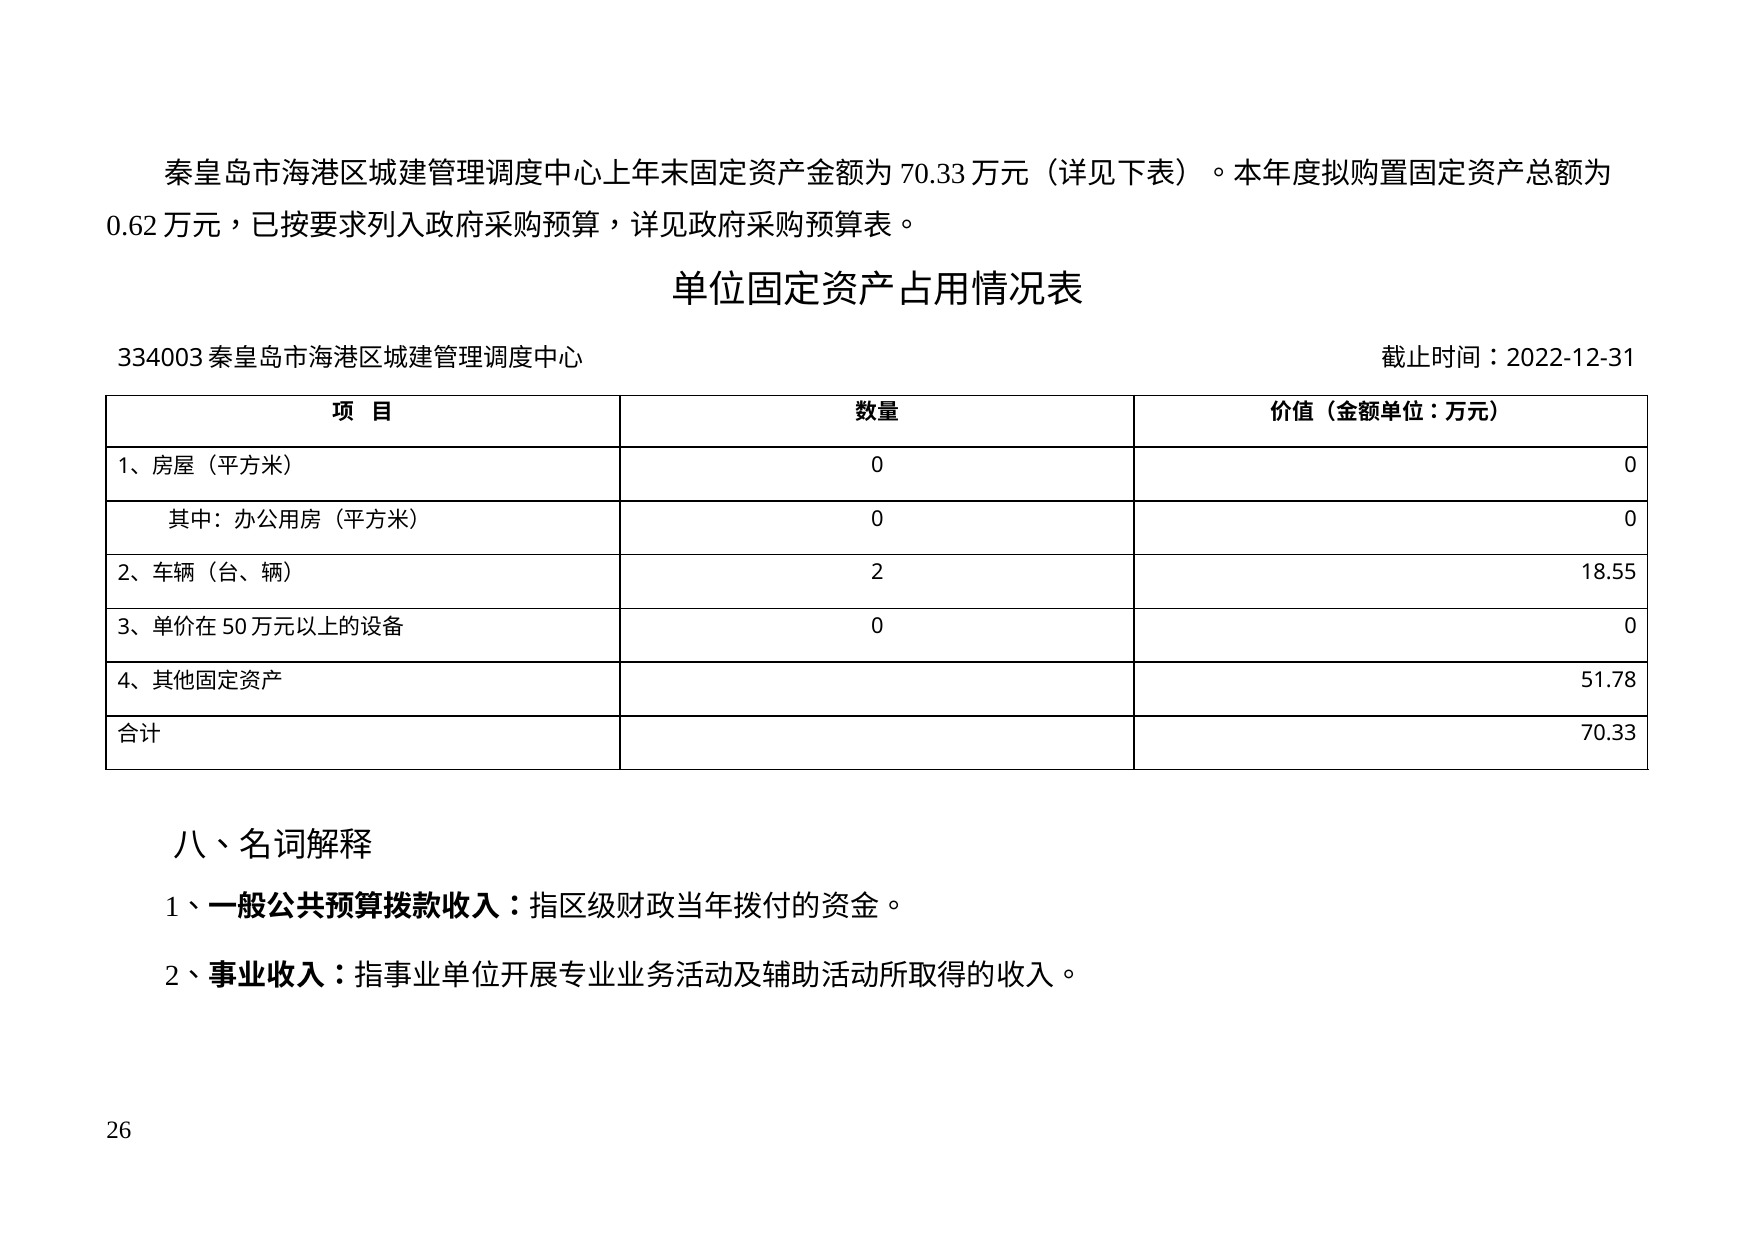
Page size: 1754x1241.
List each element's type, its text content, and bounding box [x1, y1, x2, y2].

table_cell [621, 717, 1133, 768]
table_cell 51.78 [1135, 663, 1647, 715]
table_cell 0 [1135, 609, 1647, 661]
text 秦皇岛市海港区城建管理调度中心上年末固定资产金额为70.33万元（详见下表）。本年度拟购置固定资产总额为0.62万元，已按要求列入政府采购预算，详见政府采购预算表。 [106, 142, 1648, 246]
table_cell 0 [621, 502, 1133, 554]
table_cell 价值（金额单位：万元） [1135, 396, 1647, 446]
table_cell 2、车辆（台、辆） [107, 555, 619, 607]
table_cell 合计 [107, 717, 619, 768]
table_cell 3、单价在50万元以上的设备 [107, 609, 619, 661]
table_cell 0 [1135, 502, 1647, 554]
table_cell 项 目 [107, 396, 619, 446]
table_cell 2 [621, 555, 1133, 607]
table_cell 18.55 [1135, 555, 1647, 607]
text 单位固定资产占用情况表 [106, 263, 1648, 314]
table_cell 70.33 [1135, 717, 1647, 768]
table_header 截止时间：2022-12-31 [621, 340, 1647, 394]
table_header 334003秦皇岛市海港区城建管理调度中心 [107, 340, 619, 394]
table_cell 数量 [621, 396, 1133, 446]
table_cell 0 [621, 609, 1133, 661]
table_cell 4、其他固定资产 [107, 663, 619, 715]
text 1、一般公共预算拨款收入：指区级财政当年拨付的资金。 [106, 874, 1648, 927]
table_cell 1、房屋（平方米） [107, 448, 619, 500]
table_cell [621, 663, 1133, 715]
text 2、事业收入：指事业单位开展专业业务活动及辅助活动所取得的收入。 [106, 943, 1648, 995]
text 八、名词解释 [106, 821, 1648, 867]
table_cell 0 [621, 448, 1133, 500]
table_cell 其中：办公用房（平方米） [107, 502, 619, 554]
table_cell 0 [1135, 448, 1647, 500]
